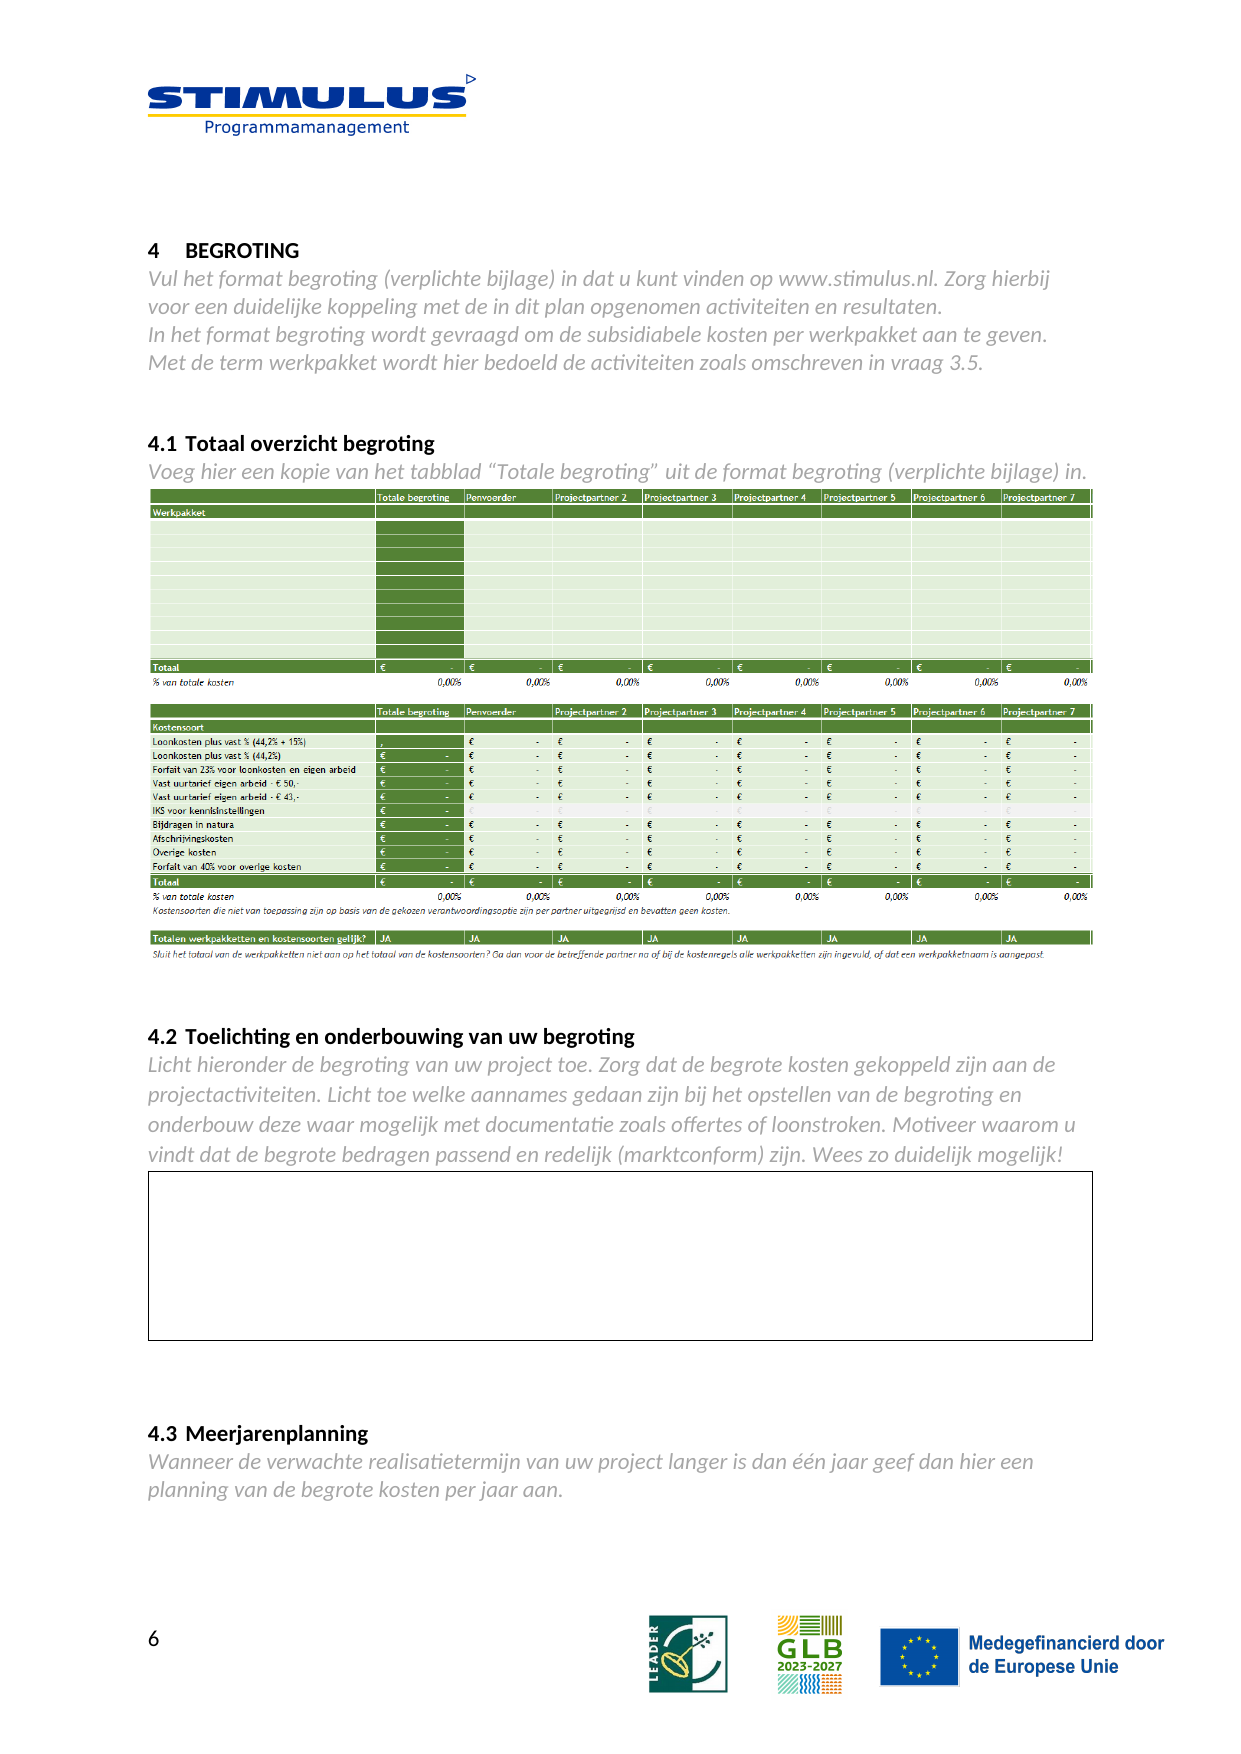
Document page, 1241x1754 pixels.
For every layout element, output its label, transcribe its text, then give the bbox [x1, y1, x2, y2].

text Voeg hier een kopie van het tabblad “Totale begroting” uit de format begroting (verplichte bijlage) in. [148, 457, 1092, 485]
subtitle Toelichting en onderbouwing van uw begroting [148, 1022, 1092, 1050]
text Wanneer de verwachte realisatietermijn van uw project langer is dan één jaar geef dan hier een planning van de begrote kosten per jaar aan. [148, 1447, 1092, 1503]
picture [771, 1609, 848, 1700]
list Vul het format begroting (verplichte bijlage) in dat u kunt vinden op www.stimulus.nl. Zorg hierbij voor een duidelijke koppeling met de in dit plan opgenomen activiteiten en resultaten. [148, 264, 1092, 320]
picture [647, 1614, 729, 1694]
list BEGROTING [148, 236, 1092, 264]
text In het format begroting wordt gevraagd om de subsidiabele kosten per werkpakket aan te geven. Met de term werkpakket wordt hier bedoeld de activiteiten zoals omschreven in vraag 3.5. [148, 320, 1092, 376]
picture [147, 73, 477, 136]
table_header [149, 1172, 1092, 1340]
text Licht hieronder de begroting van uw project toe. Zorg dat de begrote kosten gekoppeld zijn aan de projectactiviteiten. Licht toe welke aannames gedaan zijn bij het opstellen van de begroting en onderbouw deze waar mogelijk met documentatie zoals offertes of loonstroken. Motiveer waarom u vindt dat de begrote bedragen passend en redelijk (marktconform) zijn. Wees zo duidelijk mogelijk! [148, 1050, 1092, 1168]
subtitle Meerjarenplanning [148, 1419, 1092, 1447]
picture [877, 1625, 1204, 1689]
subtitle Totaal overzicht begroting [148, 429, 1092, 457]
picture [147, 485, 1093, 967]
